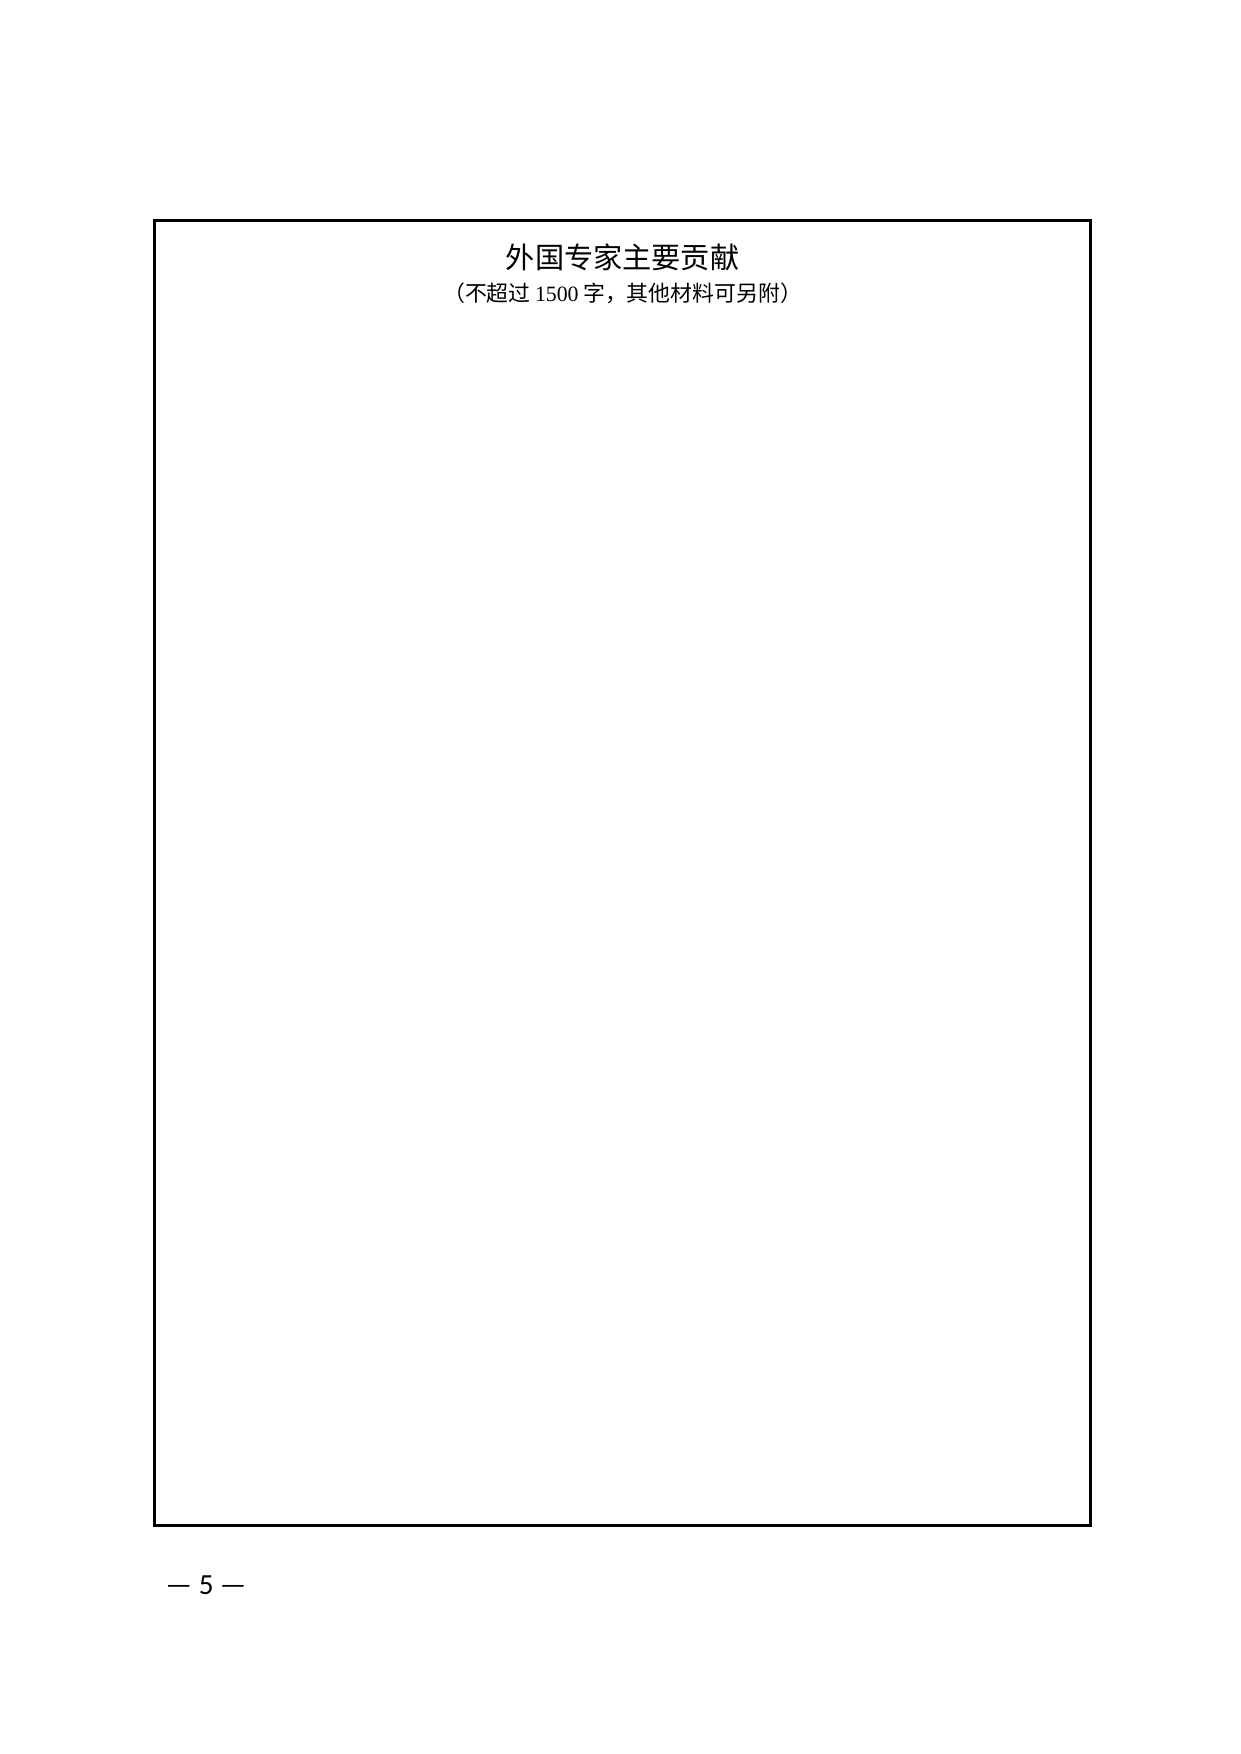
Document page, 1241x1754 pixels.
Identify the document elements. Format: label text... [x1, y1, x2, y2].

table_header 外国专家主要贡献 （不超过1500字，其他材料可另附） [156, 222, 1089, 1524]
